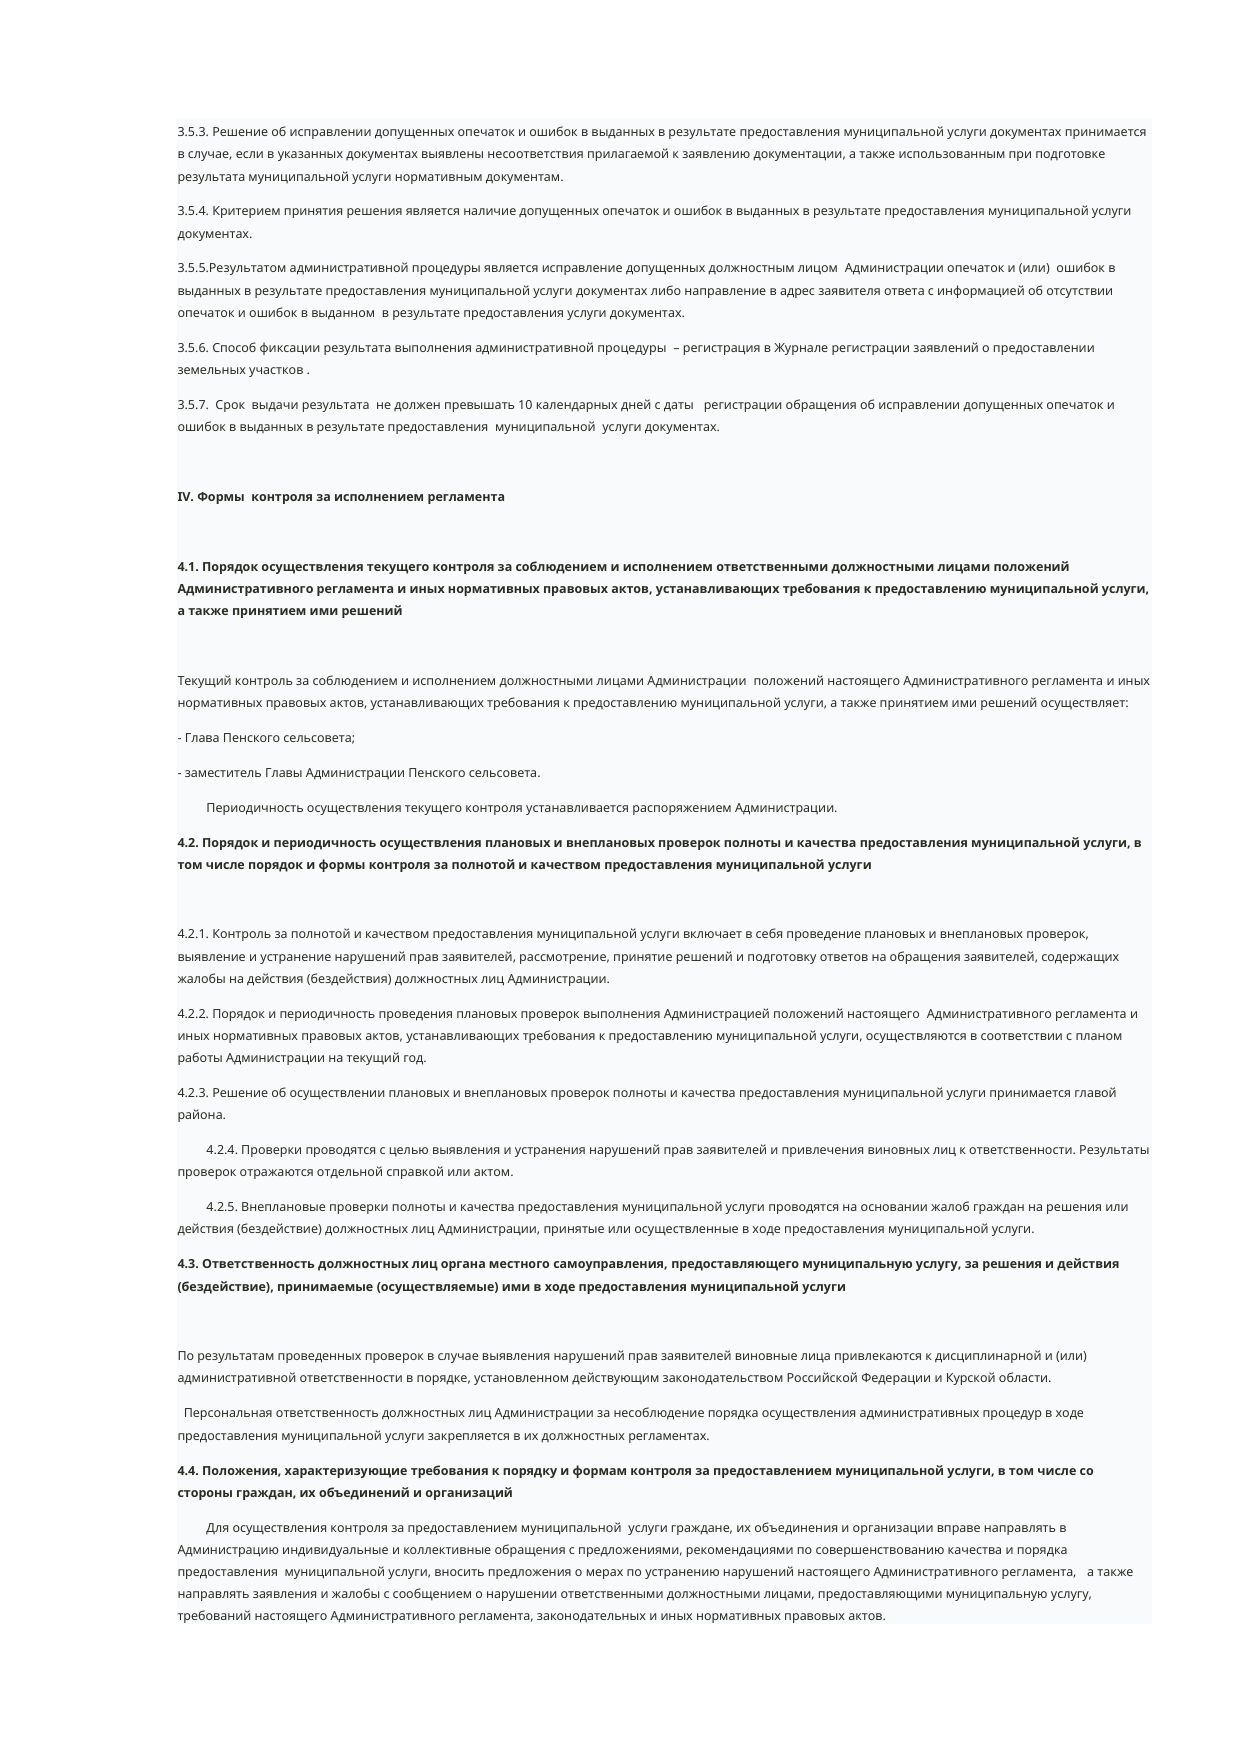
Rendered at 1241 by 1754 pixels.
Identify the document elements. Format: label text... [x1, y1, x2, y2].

text Текущий контроль за соблюдением и исполнением должностными лицами Администрации положений настоящего Административного регламента и иных нормативных правовых актов, устанавливающих требования к предоставлению муниципальной услуги, а также принятием ими решений осуществляет: [177, 667, 1152, 711]
text Персональная ответственность должностных лиц Администрации за несоблюдение порядка осуществления административных процедур в ходе предоставления муниципальной услуги закрепляется в их должностных регламентах. [177, 1399, 1152, 1444]
text По результатам проведенных проверок в случае выявления нарушений прав заявителей виновные лица привлекаются к дисциплинарной и (или) административной ответственности в порядке, установленном действующим законодательством Российской Федерации и Курской области. [177, 1342, 1152, 1387]
text 4.4. Положения, характеризующие требования к порядку и формам контроля за предоставлением муниципальной услуги, в том числе со стороны граждан, их объединений и организаций [177, 1456, 1152, 1501]
text 4.1. Порядок осуществления текущего контроля за соблюдением и исполнением ответственными должностными лицами положений Административного регламента и иных нормативных правовых актов, устанавливающих требования к предоставлению муниципальной услуги, а также принятием ими решений [177, 553, 1152, 619]
text IV. Формы контроля за исполнением регламента [177, 483, 1152, 505]
text 3.5.6. Способ фиксации результата выполнения административной процедуры – регистрация в Журнале регистрации заявлений о предоставлении земельных участков . [177, 334, 1152, 378]
text 4.2.3. Решение об осуществлении плановых и внеплановых проверок полноты и качества предоставления муниципальной услуги принимается главой района. [177, 1079, 1152, 1123]
text 4.2.4. Проверки проводятся с целью выявления и устранения нарушений прав заявителей и привлечения виновных лиц к ответственности. Результаты проверок отражаются отдельной справкой или актом. [177, 1136, 1152, 1181]
text 3.5.4. Критерием принятия решения является наличие допущенных опечаток и ошибок в выданных в результате предоставления муниципальной услуги документах. [177, 197, 1152, 242]
text 4.3. Ответственность должностных лиц органа местного самоуправления, предоставляющего муниципальную услугу, за решения и действия (бездействие), принимаемые (осуществляемые) ими в ходе предоставления муниципальной услуги [177, 1250, 1152, 1295]
text Для осуществления контроля за предоставлением муниципальной услуги граждане, их объединения и организации вправе направлять в Администрацию индивидуальные и коллективные обращения с предложениями, рекомендациями по совершенствованию качества и порядка предоставления муниципальной услуги, вносить предложения о мерах по устранению нарушений настоящего Административного регламента, а также направлять заявления и жалобы с сообщением о нарушении ответственными должностными лицами, предоставляющими муниципальную услугу, требований настоящего Административного регламента, законодательных и иных нормативных правовых актов. [177, 1513, 1152, 1624]
text 3.5.7. Срок выдачи результата не должен превышать 10 календарных дней с даты регистрации обращения об исправлении допущенных опечаток и ошибок в выданных в результате предоставления муниципальной услуги документах. [177, 391, 1152, 435]
text 3.5.3. Решение об исправлении допущенных опечаток и ошибок в выданных в результате предоставления муниципальной услуги документах принимается в случае, если в указанных документах выявлены несоответствия прилагаемой к заявлению документации, а также использованным при подготовке результата муниципальной услуги нормативным документам. [177, 118, 1152, 185]
text Периодичность осуществления текущего контроля устанавливается распоряжением Администрации. [177, 794, 1152, 816]
text - Глава Пенского сельсовета; [177, 724, 1152, 746]
text - заместитель Главы Администрации Пенского сельсовета. [177, 759, 1152, 781]
text 4.2.1. Контроль за полнотой и качеством предоставления муниципальной услуги включает в себя проведение плановых и внеплановых проверок, выявление и устранение нарушений прав заявителей, рассмотрение, принятие решений и подготовку ответов на обращения заявителей, содержащих жалобы на действия (бездействия) должностных лиц Администрации. [177, 921, 1152, 987]
text 4.2. Порядок и периодичность осуществления плановых и внеплановых проверок полноты и качества предоставления муниципальной услуги, в том числе порядок и формы контроля за полнотой и качеством предоставления муниципальной услуги [177, 828, 1152, 873]
text 4.2.2. Порядок и периодичность проведения плановых проверок выполнения Администрацией положений настоящего Административного регламента и иных нормативных правовых актов, устанавливающих требования к предоставлению муниципальной услуги, осуществляются в соответствии с планом работы Администрации на текущий год. [177, 1000, 1152, 1066]
text 4.2.5. Внеплановые проверки полноты и качества предоставления муниципальной услуги проводятся на основании жалоб граждан на решения или действия (бездействие) должностных лиц Администрации, принятые или осуществленные в ходе предоставления муниципальной услуги. [177, 1193, 1152, 1238]
text 3.5.5.Результатом административной процедуры является исправление допущенных должностным лицом Администрации опечаток и (или) ошибок в выданных в результате предоставления муниципальной услуги документах либо направление в адрес заявителя ответа с информацией об отсутствии опечаток и ошибок в выданном в результате предоставления услуги документах. [177, 254, 1152, 321]
